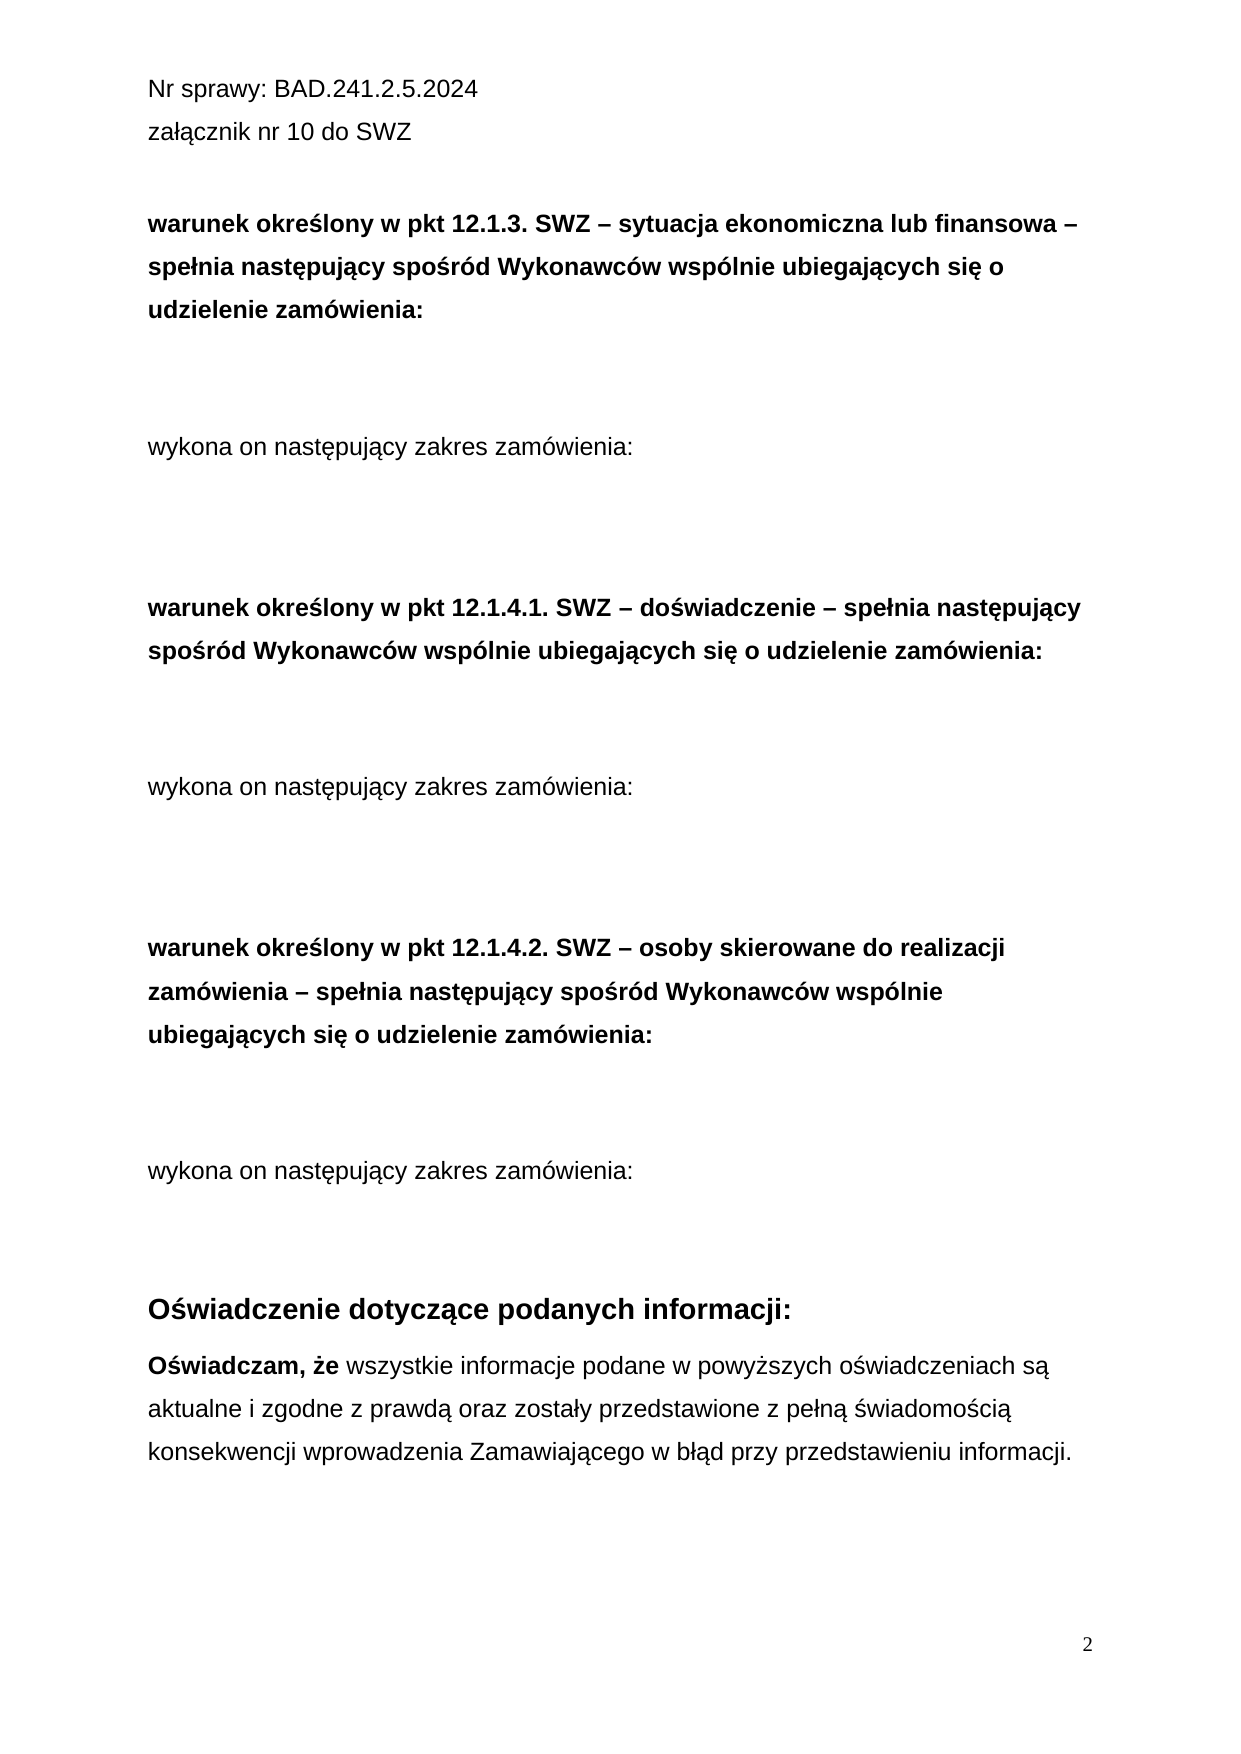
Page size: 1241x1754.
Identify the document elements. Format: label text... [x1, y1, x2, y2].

subtitle Oświadczenie dotyczące podanych informacji: [148, 1292, 1093, 1326]
text wykona on następujący zakres zamówienia: [148, 1156, 1093, 1185]
text wykona on następujący zakres zamówienia: [148, 772, 1093, 801]
text wykona on następujący zakres zamówienia: [148, 432, 1093, 460]
text warunek określony w pkt 12.1.4.1. SWZ – doświadczenie – spełnia następujący spośród Wykonawców wspólnie ubiegających się o udzielenie zamówienia: [148, 593, 1093, 665]
text Oświadczam, że wszystkie informacje podane w powyższych oświadczeniach są aktualne i zgodne z prawdą oraz zostały przedstawione z pełną świadomością konsekwencji wprowadzenia Zamawiającego w błąd przy przedstawieniu informacji. [148, 1351, 1093, 1466]
text warunek określony w pkt 12.1.3. SWZ – sytuacja ekonomiczna lub finansowa – spełnia następujący spośród Wykonawców wspólnie ubiegających się o udzielenie zamówienia: [148, 209, 1093, 324]
text warunek określony w pkt 12.1.4.2. SWZ – osoby skierowane do realizacji zamówienia – spełnia następujący spośród Wykonawców wspólnie ubiegających się o udzielenie zamówienia: [148, 933, 1093, 1048]
